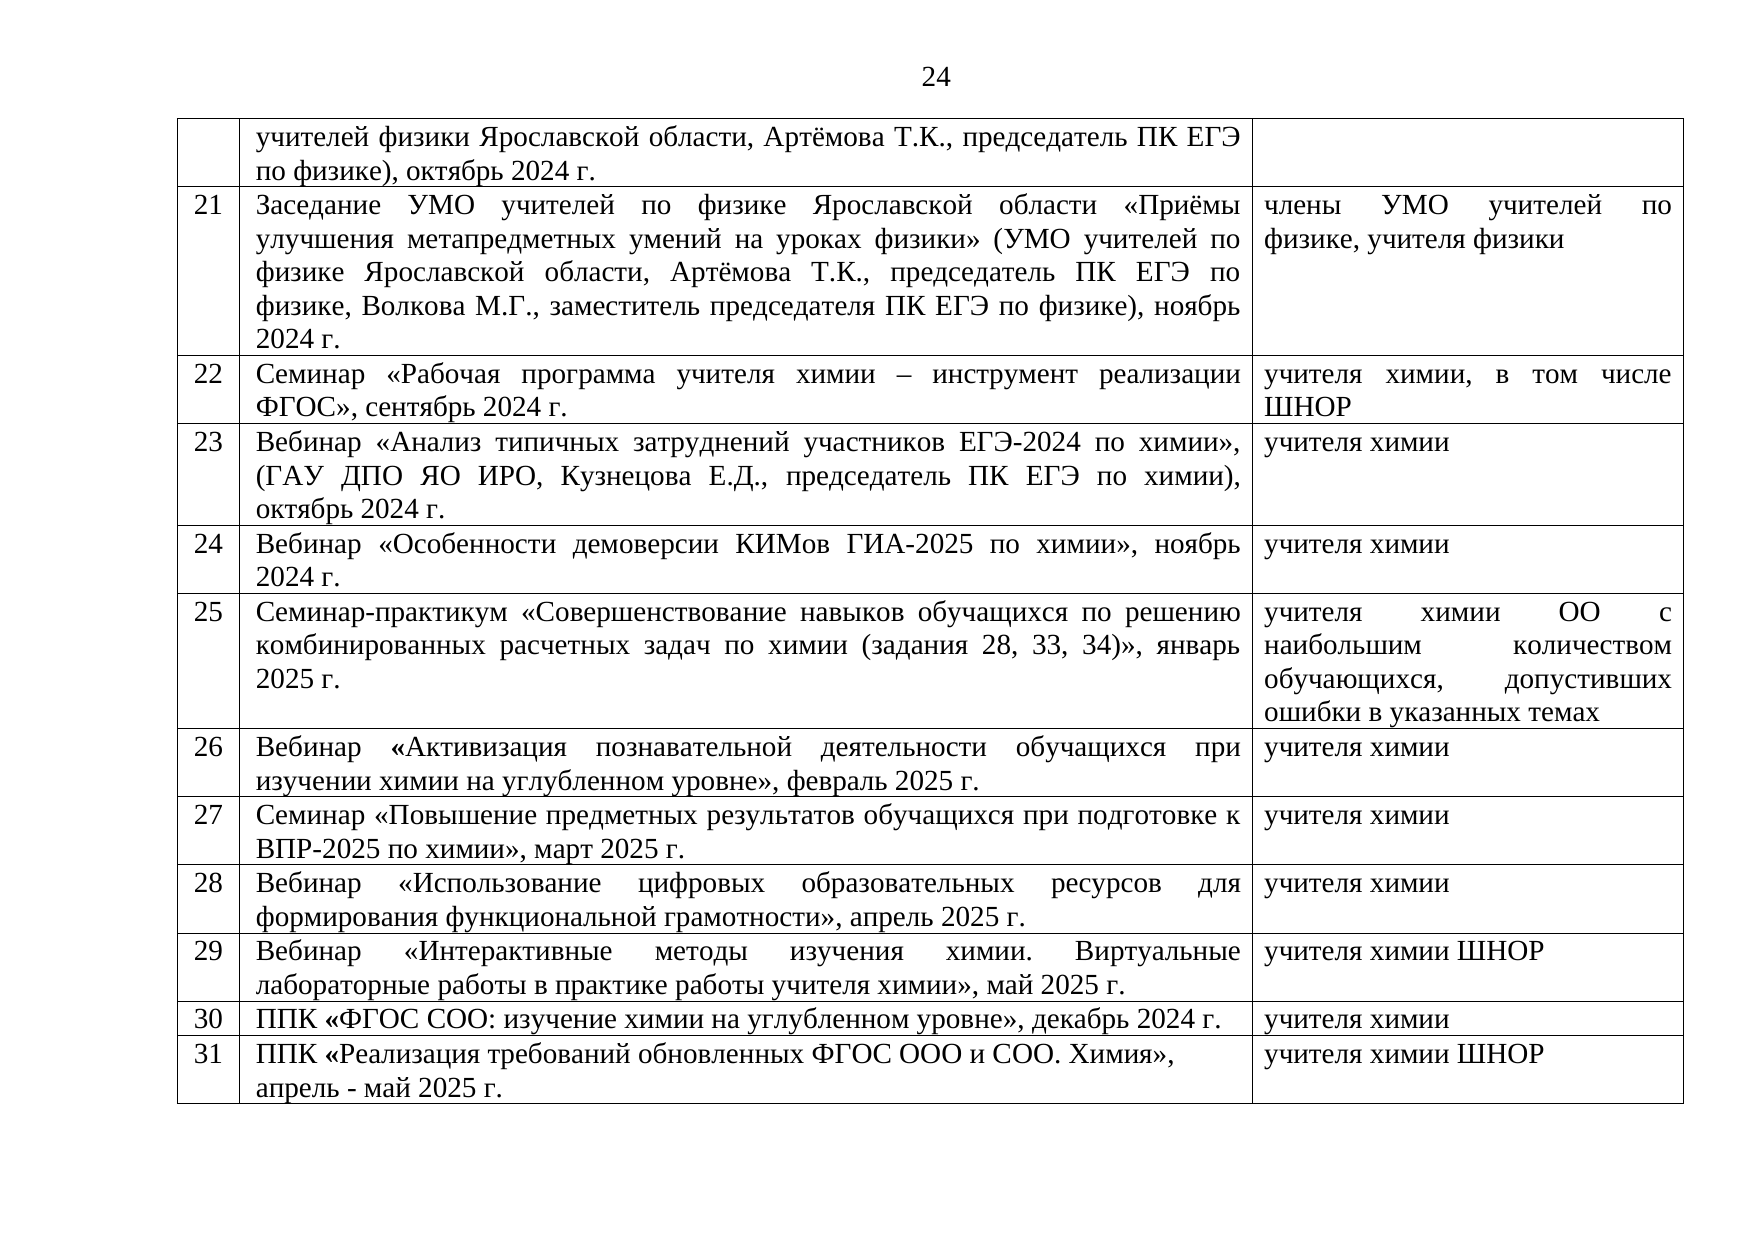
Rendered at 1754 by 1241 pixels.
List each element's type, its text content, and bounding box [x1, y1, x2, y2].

table_cell 26 [178, 729, 239, 796]
table_cell Семинар-практикум «Совершенствование навыков обучащихся по решению комбинированных расчетных задач по химии (задания 28, 33, 34)», январь 2025 г. [240, 594, 1252, 728]
table_cell 20 [178, 119, 239, 186]
table_cell учителя химии [1253, 797, 1683, 864]
table_cell Вебинар «Интерактивные методы изучения химии. Виртуальные лабораторные работы в практике работы учителя химии», май 2025 г. [240, 934, 1252, 1001]
table_cell 22 [178, 356, 239, 423]
table_cell Семинар «Повышение предметных результатов обучащихся при подготовке к ВПР-2025 по химии», март 2025 г. [240, 797, 1252, 864]
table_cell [240, 119, 1252, 186]
table_cell Вебинар «Особенности демоверсии КИМов ГИА-2025 по химии», ноябрь 2024 г. [240, 526, 1252, 593]
table_cell учителя химии [1253, 865, 1683, 932]
table_cell учителя химии [1253, 729, 1683, 796]
table_cell учителя химии [1253, 526, 1683, 593]
table_cell Семинар «Рабочая программа учителя химии – инструмент реализации ФГОС», сентябрь 2024 г. [240, 356, 1252, 423]
table_cell Вебинар «Анализ типичных затруднений участников ЕГЭ-2024 по химии», (ГАУ ДПО ЯО ИРО, Кузнецова Е.Д., председатель ПК ЕГЭ по химии), октябрь 2024 г. [240, 424, 1252, 525]
table_cell учителя химии ШНОР [1253, 934, 1683, 1001]
table_cell учителя химии, в том числе ШНОР [1253, 356, 1683, 423]
table_cell учителя химии ШНОР [1253, 1036, 1683, 1103]
table_cell ППК «Реализация требований обновленных ФГОС ООО и СОО. Химия», апрель - май 2025 г. [240, 1036, 1252, 1103]
table_cell Вебинар «Активизация познавательной деятельности обучащихся при изучении химии на углубленном уровне», февраль 2025 г. [240, 729, 1252, 796]
table_cell учителя химии [1253, 1002, 1683, 1035]
table_cell ППК «ФГОС СОО: изучение химии на углубленном уровне», декабрь 2024 г. [240, 1002, 1252, 1035]
table_cell 29 [178, 934, 239, 1001]
table_cell 21 [178, 187, 239, 355]
table_cell 31 [178, 1036, 239, 1103]
table_cell Вебинар «Использование цифровых образовательных ресурсов для формирования функциональной грамотности», апрель 2025 г. [240, 865, 1252, 932]
table_cell 28 [178, 865, 239, 932]
table_cell члены УМО учителей по физике, учителя физики [1253, 187, 1683, 355]
table_cell 27 [178, 797, 239, 864]
table_cell 30 [178, 1002, 239, 1035]
table_cell 24 [178, 526, 239, 593]
table_cell Заседание УМО учителей по физике Ярославской области «Приёмы улучшения метапредметных умений на уроках физики» (УМО учителей по физике Ярославской области, Артёмова Т.К., председатель ПК ЕГЭ по физике, Волкова М.Г., заместитель председателя ПК ЕГЭ по физике), ноябрь 2024 г. [240, 187, 1252, 355]
table_cell 25 [178, 594, 239, 728]
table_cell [1253, 119, 1683, 186]
table_cell 23 [178, 424, 239, 525]
table_cell учителя химии ОО с наибольшим количеством обучающихся, допустивших ошибки в указанных темах [1253, 594, 1683, 728]
table_cell учителя химии [1253, 424, 1683, 525]
